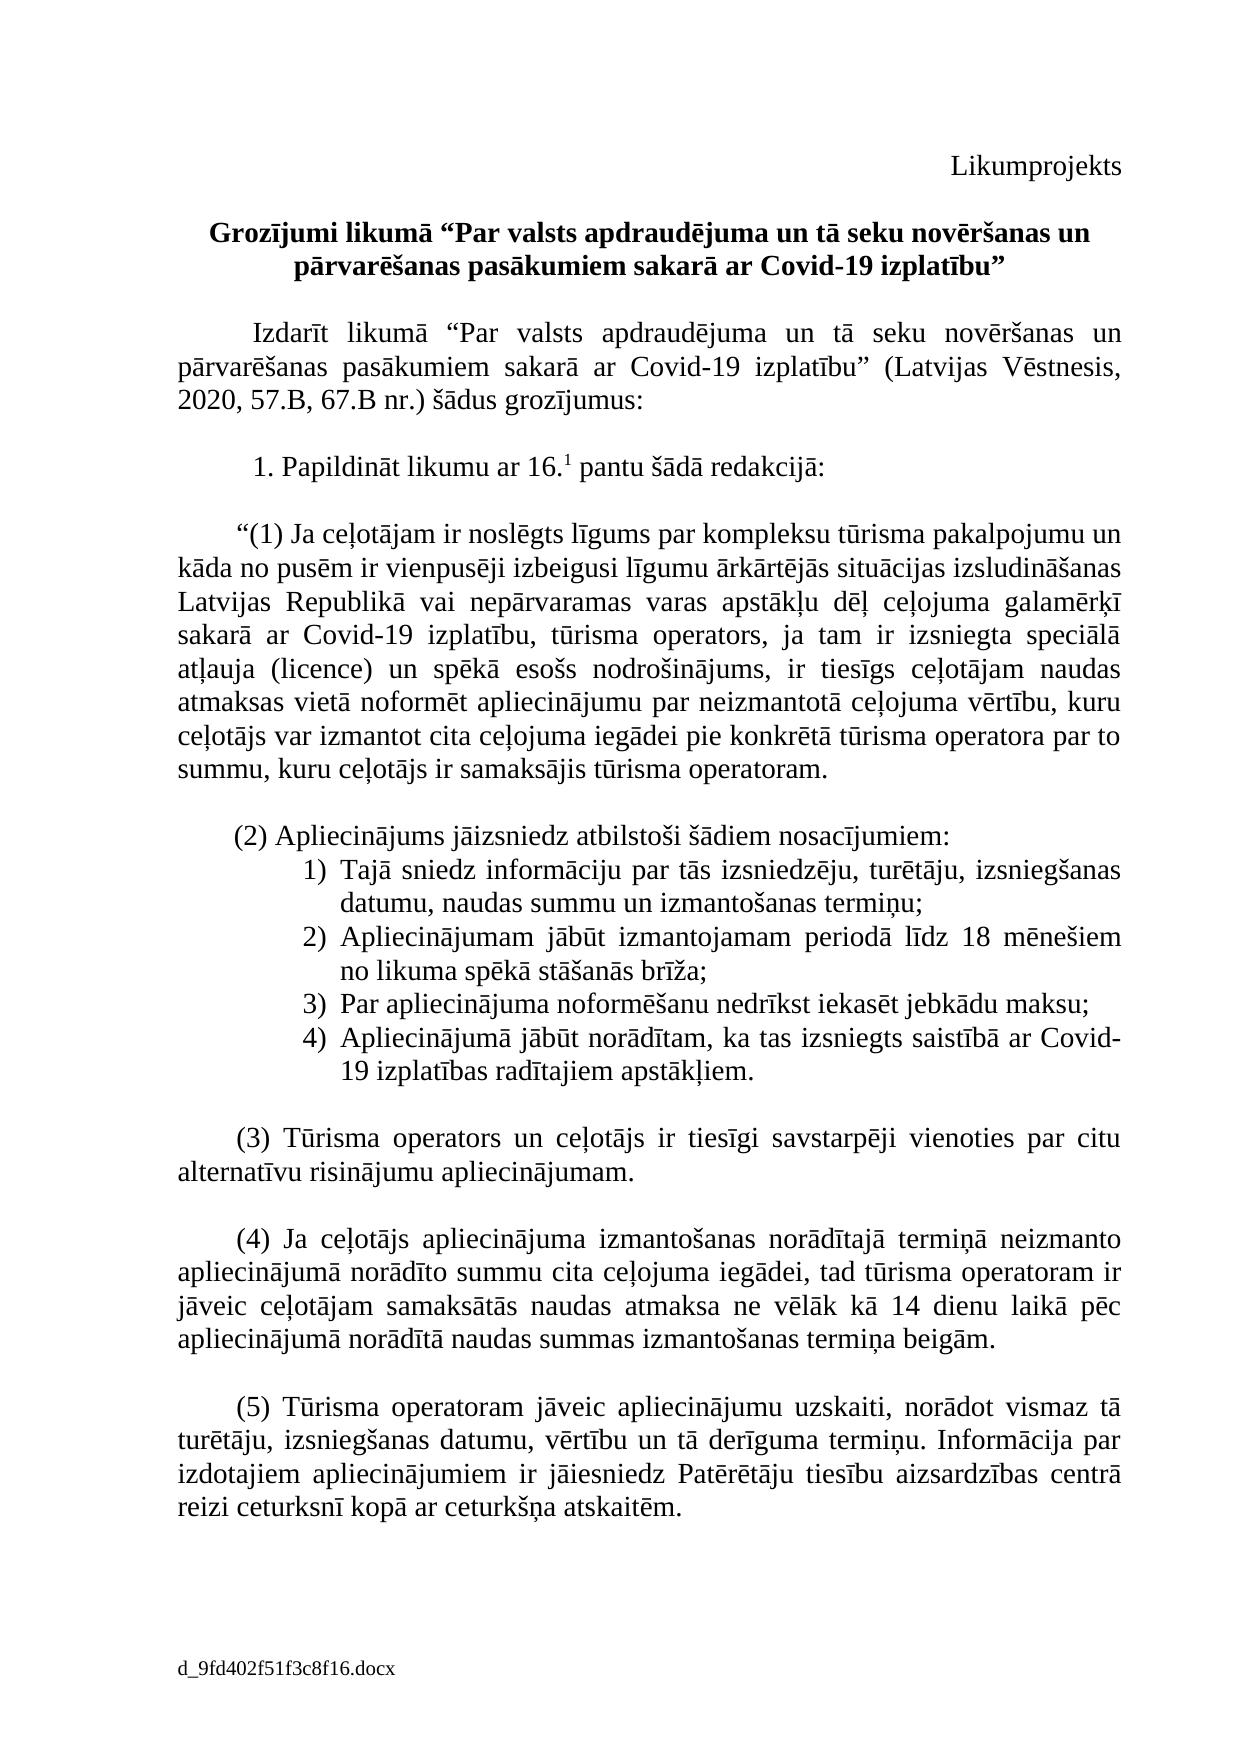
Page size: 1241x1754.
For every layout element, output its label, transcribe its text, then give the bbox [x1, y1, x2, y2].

text (5) Tūrisma operatoram jāveic apliecinājumu uzskaiti, norādot vismaz tā turētāju, izsniegšanas datumu, vērtību un tā derīguma termiņu. Informācija par izdotajiem apliecinājumiem ir jāiesniedz Patērētāju tiesību aizsardzības centrā reizi ceturksnī kopā ar ceturkšņa atskaitēm. [177, 1389, 1122, 1523]
text Likumprojekts [177, 148, 1122, 181]
text Grozījumi likumā “Par valsts apdraudējuma un tā seku novēršanas un pārvarēšanas pasākumiem sakarā ar Covid-19 izplatību” [177, 215, 1122, 282]
text Izdarīt likumā “Par valsts apdraudējuma un tā seku novēršanas un pārvarēšanas pasākumiem sakarā ar Covid-19 izplatību” (Latvijas Vēstnesis, 2020, 57.B, 67.B nr.) šādus grozījumus: [177, 315, 1122, 416]
text (4) Ja ceļotājs apliecinājuma izmantošanas norādītajā termiņā neizmanto apliecinājumā norādīto summu cita ceļojuma iegādei, tad tūrisma operatoram ir jāveic ceļotājam samaksātās naudas atmaksa ne vēlāk kā 14 dienu laikā pēc apliecinājumā norādītā naudas summas izmantošanas termiņa beigām. [177, 1221, 1122, 1355]
text 1. Papildināt likumu ar 16.1 pantu šādā redakcijā: [177, 449, 1122, 483]
list Apliecinājumā jābūt norādītam, ka tas izsniegts saistībā ar Covid-19 izplatības radītajiem apstākļiem. [302, 1020, 1122, 1087]
list Apliecinājumam jābūt izmantojamam periodā līdz 18 mēnešiem no likuma spēkā stāšanās brīža; [302, 919, 1122, 986]
text “(1) Ja ceļotājam ir noslēgts līgums par kompleksu tūrisma pakalpojumu un kāda no pusēm ir vienpusēji izbeigusi līgumu ārkārtējās situācijas izsludināšanas Latvijas Republikā vai nepārvaramas varas apstākļu dēļ ceļojuma galamērķī sakarā ar Covid-19 izplatību, tūrisma operators, ja tam ir izsniegta speciālā atļauja (licence) un spēkā esošs nodrošinājums, ir tiesīgs ceļotājam naudas atmaksas vietā noformēt apliecinājumu par neizmantotā ceļojuma vērtību, kuru ceļotājs var izmantot cita ceļojuma iegādei pie konkrētā tūrisma operatora par to summu, kuru ceļotājs ir samaksājis tūrisma operatoram. [177, 517, 1122, 785]
text (2) Apliecinājums jāizsniedz atbilstoši šādiem nosacījumiem: [177, 818, 1122, 852]
list Par apliecinājuma noformēšanu nedrīkst iekasēt jebkādu maksu; [302, 986, 1122, 1020]
list Tajā sniedz informāciju par tās izsniedzēju, turētāju, izsniegšanas datumu, naudas summu un izmantošanas termiņu; [302, 852, 1122, 919]
text (3) Tūrisma operators un ceļotājs ir tiesīgi savstarpēji vienoties par citu alternatīvu risinājumu apliecinājumam. [177, 1120, 1122, 1187]
